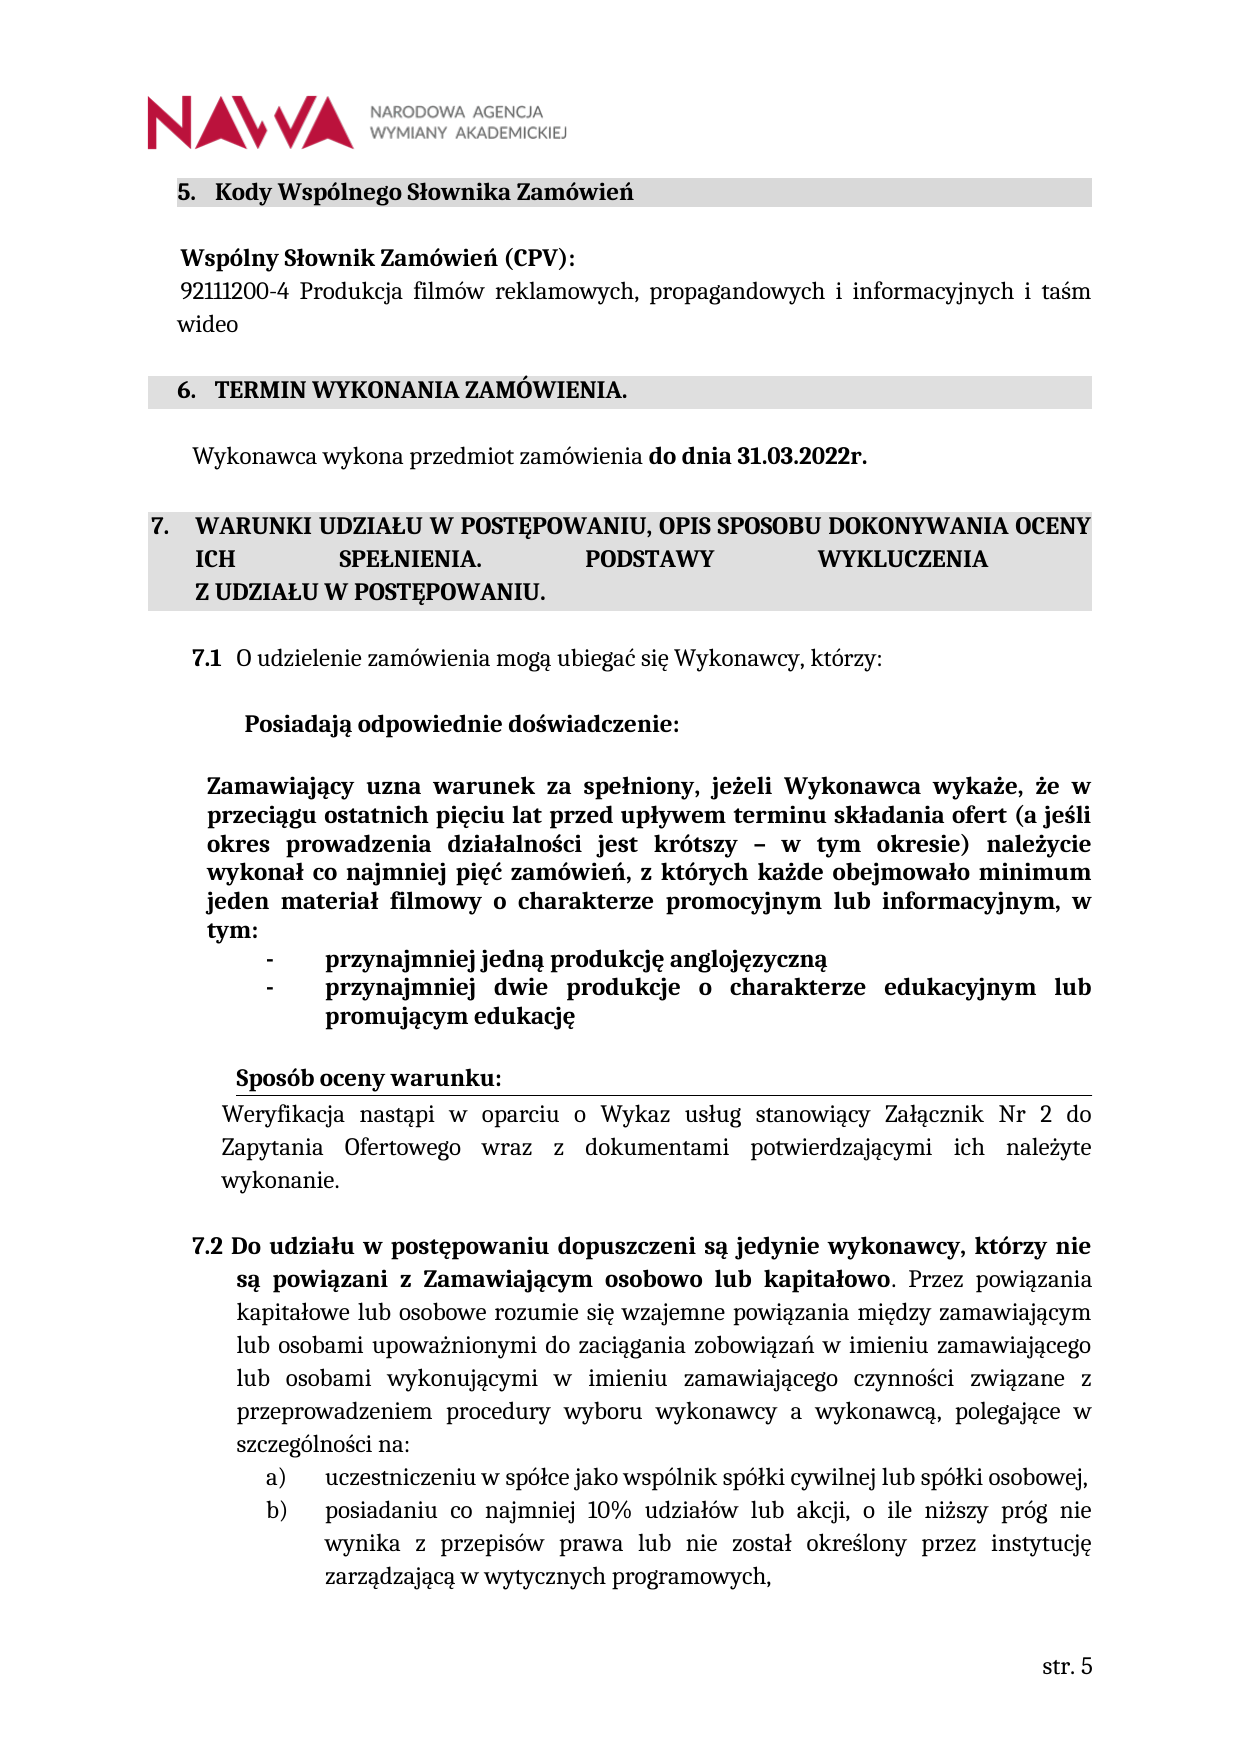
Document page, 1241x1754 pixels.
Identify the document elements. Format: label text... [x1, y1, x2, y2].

table_header WARUNKI UDZIAŁU W POSTĘPOWANIU, OPIS SPOSOBU DOKONYWANIA OCENY ICH SPEŁNIENIA. PODSTAWY WYKLUCZENIA Z UDZIAŁU W POSTĘPOWANIU. [148, 512, 1092, 611]
text Wspólny Słownik Zamówień (CPV): [177, 244, 1092, 273]
text Wykonawca wykona przedmiot zamówienia do dnia 31.03.2022r. [192, 442, 1092, 471]
table_header TERMIN WYKONANIA ZAMÓWIENIA. [148, 376, 1092, 409]
list Kody Wspólnego Słownika Zamówień [177, 178, 1092, 207]
text Weryfikacja nastąpi w oparciu o Wykaz usług stanowiący Załącznik Nr 2 do Zapytania Ofertowego wraz z dokumentami potwierdzającymi ich należyte wykonanie. [222, 1100, 1092, 1195]
text Sposób oceny warunku: [236, 1064, 1092, 1095]
text b) posiadaniu co najmniej 10% udziałów lub akcji, o ile niższy próg nie wynika z przepisów prawa lub nie został określony przez instytucję zarządzającą w wytycznych programowych, [266, 1496, 1092, 1591]
text a) uczestniczeniu w spółce jako wspólnik spółki cywilnej lub spółki osobowej, [266, 1463, 1092, 1492]
picture [147, 95, 567, 150]
text 7.2 Do udziału w postępowaniu dopuszczeni są jedynie wykonawcy, którzy nie są powiązani z Zamawiającym osobowo lub kapitałowo. Przez powiązania kapitałowe lub osobowe rozumie się wzajemne powiązania między zamawiającym lub osobami upoważnionymi do zaciągania zobowiązań w imieniu zamawiającego lub osobami wykonującymi w imieniu zamawiającego czynności związane z przeprowadzeniem procedury wyboru wykonawcy a wykonawcą, polegające w szczególności na: [192, 1232, 1092, 1459]
text Zamawiający uzna warunek za spełniony, jeżeli Wykonawca wykaże, że w przeciągu ostatnich pięciu lat przed upływem terminu składania ofert (a jeśli okres prowadzenia działalności jest krótszy – w tym okresie) należycie wykonał co najmniej pięć zamówień, z których każde obejmowało minimum jeden materiał filmowy o charakterze promocyjnym lub informacyjnym, w tym: [207, 772, 1092, 944]
text - przynajmniej dwie produkcje o charakterze edukacyjnym lub promującym edukację [266, 973, 1092, 1031]
text 92111200-4 Produkcja filmów reklamowych, propagandowych i informacyjnych i taśm wideo [177, 277, 1092, 339]
list Posiadają odpowiednie doświadczenie: [244, 710, 1092, 739]
text 7.1 O udzielenie zamówienia mogą ubiegać się Wykonawcy, którzy: [192, 644, 1092, 673]
text - przynajmniej jedną produkcję anglojęzyczną [266, 944, 1092, 973]
